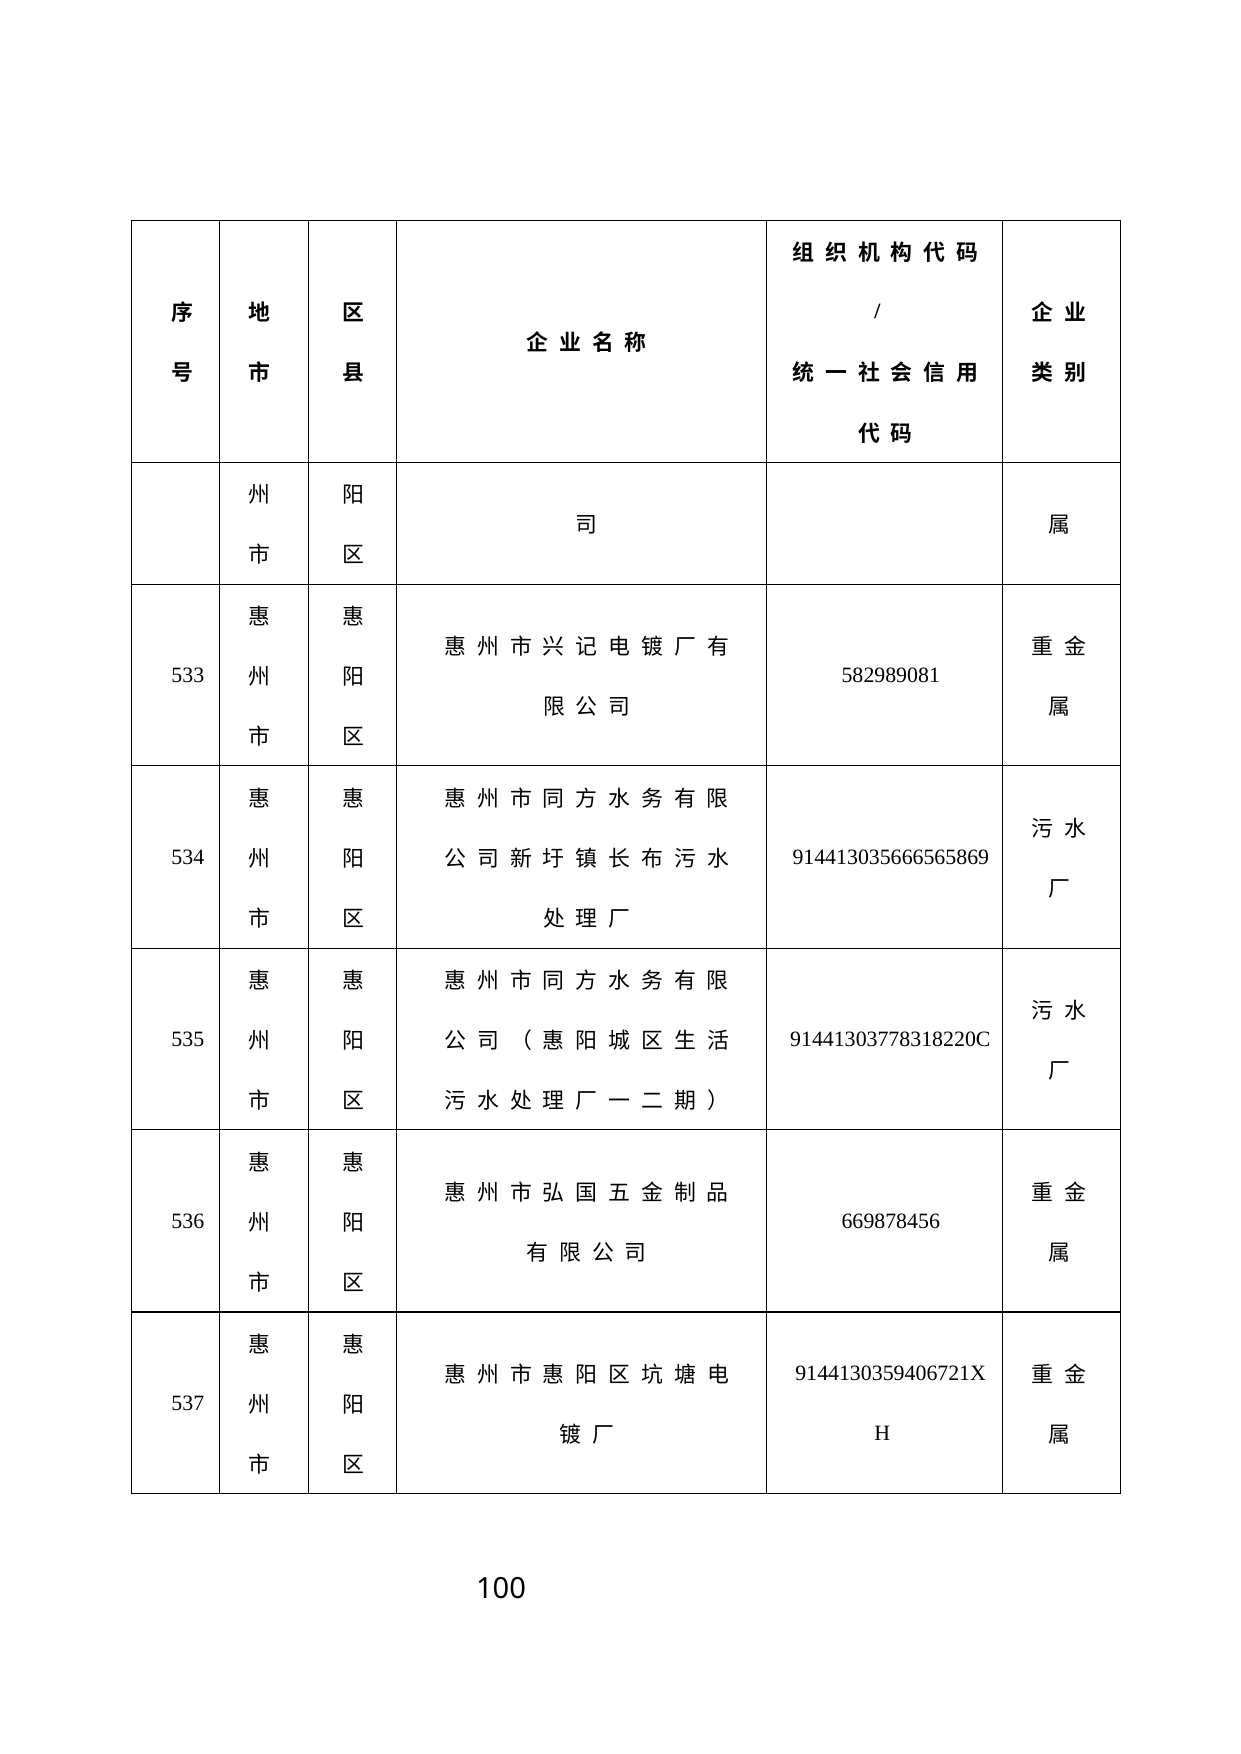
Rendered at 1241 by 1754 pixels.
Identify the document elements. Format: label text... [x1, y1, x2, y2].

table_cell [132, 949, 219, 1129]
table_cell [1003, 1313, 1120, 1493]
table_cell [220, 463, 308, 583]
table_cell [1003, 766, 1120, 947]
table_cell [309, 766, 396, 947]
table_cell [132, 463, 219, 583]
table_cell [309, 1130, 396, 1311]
table_header 组织机构代码/ 统一社会信用代码 [767, 221, 1002, 462]
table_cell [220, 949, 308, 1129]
table_header 企业名称 [397, 221, 766, 462]
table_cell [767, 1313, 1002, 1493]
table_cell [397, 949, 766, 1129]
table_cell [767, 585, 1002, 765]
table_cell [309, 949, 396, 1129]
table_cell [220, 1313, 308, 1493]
table_header 区县 [309, 221, 396, 462]
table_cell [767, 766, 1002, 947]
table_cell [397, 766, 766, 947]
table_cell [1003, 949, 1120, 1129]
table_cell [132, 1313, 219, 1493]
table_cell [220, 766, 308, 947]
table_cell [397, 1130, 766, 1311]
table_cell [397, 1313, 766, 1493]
table_header 企业类别 [1003, 221, 1120, 462]
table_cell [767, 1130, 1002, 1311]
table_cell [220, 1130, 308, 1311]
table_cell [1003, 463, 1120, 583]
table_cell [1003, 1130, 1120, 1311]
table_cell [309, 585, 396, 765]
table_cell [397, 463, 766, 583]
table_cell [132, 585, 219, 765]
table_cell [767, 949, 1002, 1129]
table_header 序号 [132, 221, 219, 462]
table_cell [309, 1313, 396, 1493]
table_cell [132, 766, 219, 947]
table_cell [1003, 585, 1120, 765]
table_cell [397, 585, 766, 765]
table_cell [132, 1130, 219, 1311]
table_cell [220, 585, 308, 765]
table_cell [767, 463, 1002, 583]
table_header 地市 [220, 221, 308, 462]
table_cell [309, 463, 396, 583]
